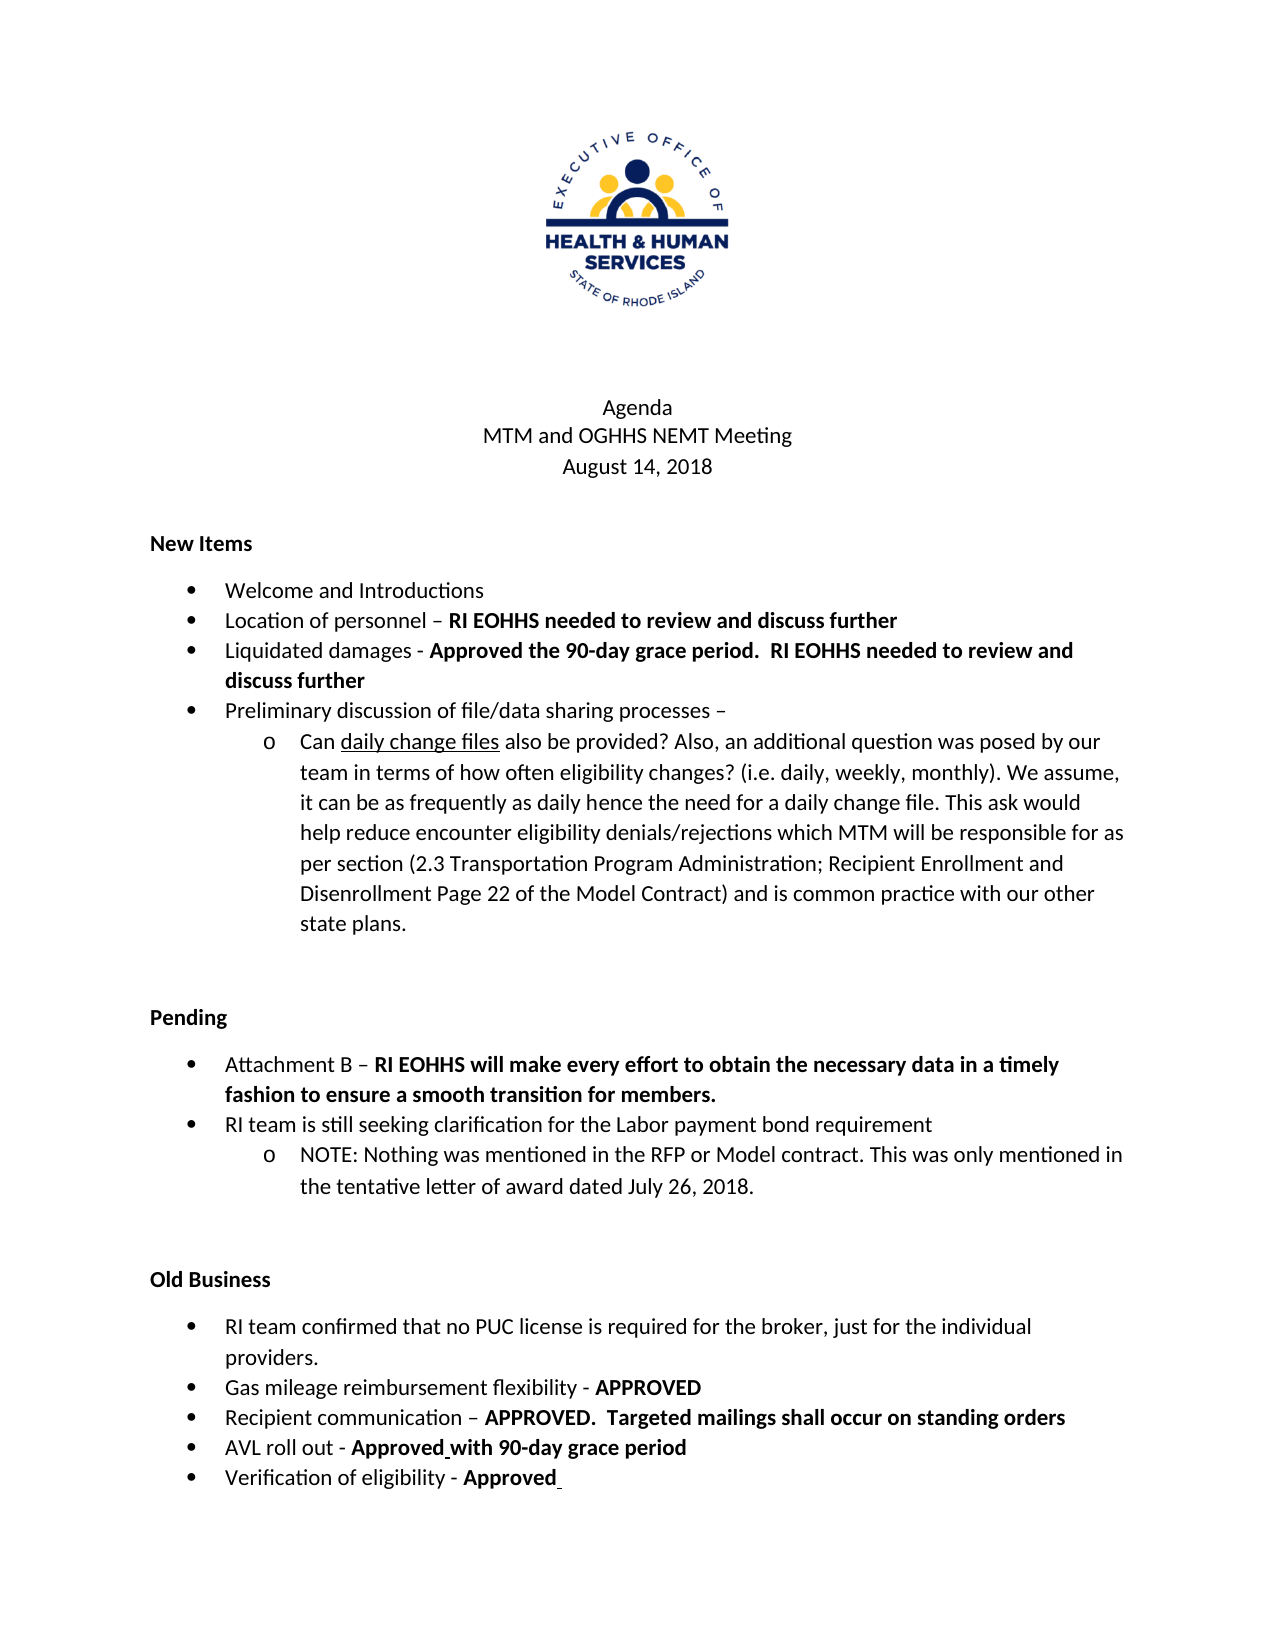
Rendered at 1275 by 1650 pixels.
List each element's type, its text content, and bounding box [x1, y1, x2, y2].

list NOTE: Nothing was mentioned in the RFP or Model contract. This was only mentioned in the tentative letter of award dated July 26, 2018. [262, 1140, 1125, 1200]
list RI team is still seeking clarification for the Labor payment bond requirement [187, 1110, 1125, 1138]
text New Items [150, 529, 1125, 557]
picture [518, 101, 757, 329]
list RI team confirmed that no PUC license is required for the broker, just for the individual providers. [187, 1312, 1125, 1371]
list Attachment B – RI EOHHS will make every effort to obtain the necessary data in a timely fashion to ensure a smooth transition for members. [187, 1050, 1125, 1108]
text Old Business [150, 1266, 1125, 1293]
list Liquidated damages - Approved the 90-day grace period. RI EOHHS needed to review and discuss further [187, 636, 1125, 694]
list Location of personnel – RI EOHHS needed to review and discuss further [187, 606, 1125, 634]
list Recipient communication – APPROVED. Targeted mailings shall occur on standing orders [187, 1403, 1125, 1431]
list Gas mileage reimbursement flexibility - APPROVED [187, 1373, 1125, 1401]
list Can daily change files also be provided? Also, an additional question was posed by our team in terms of how often eligibility changes? (i.e. daily, weekly, monthly). We assume, it can be as frequently as daily hence the need for a daily change file. This ask would help reduce encounter eligibility denials/rejections which MTM will be responsible for as per section (2.3 Transportation Program Administration; Recipient Enrollment and Disenrollment Page 22 of the Model Contract) and is common practice with our other state plans. [262, 727, 1125, 937]
list Welcome and Introductions [187, 576, 1125, 604]
text Agenda [150, 393, 1125, 422]
text MTM and OGHHS NEMT Meeting [150, 422, 1125, 449]
list AVL roll out - Approved with 90-day grace period [187, 1433, 1125, 1461]
text Pending [150, 1003, 1125, 1031]
list Preliminary discussion of file/data sharing processes – [187, 697, 1125, 724]
text August 14, 2018 [150, 452, 1125, 480]
list Verification of eligibility - Approved [187, 1463, 1125, 1491]
